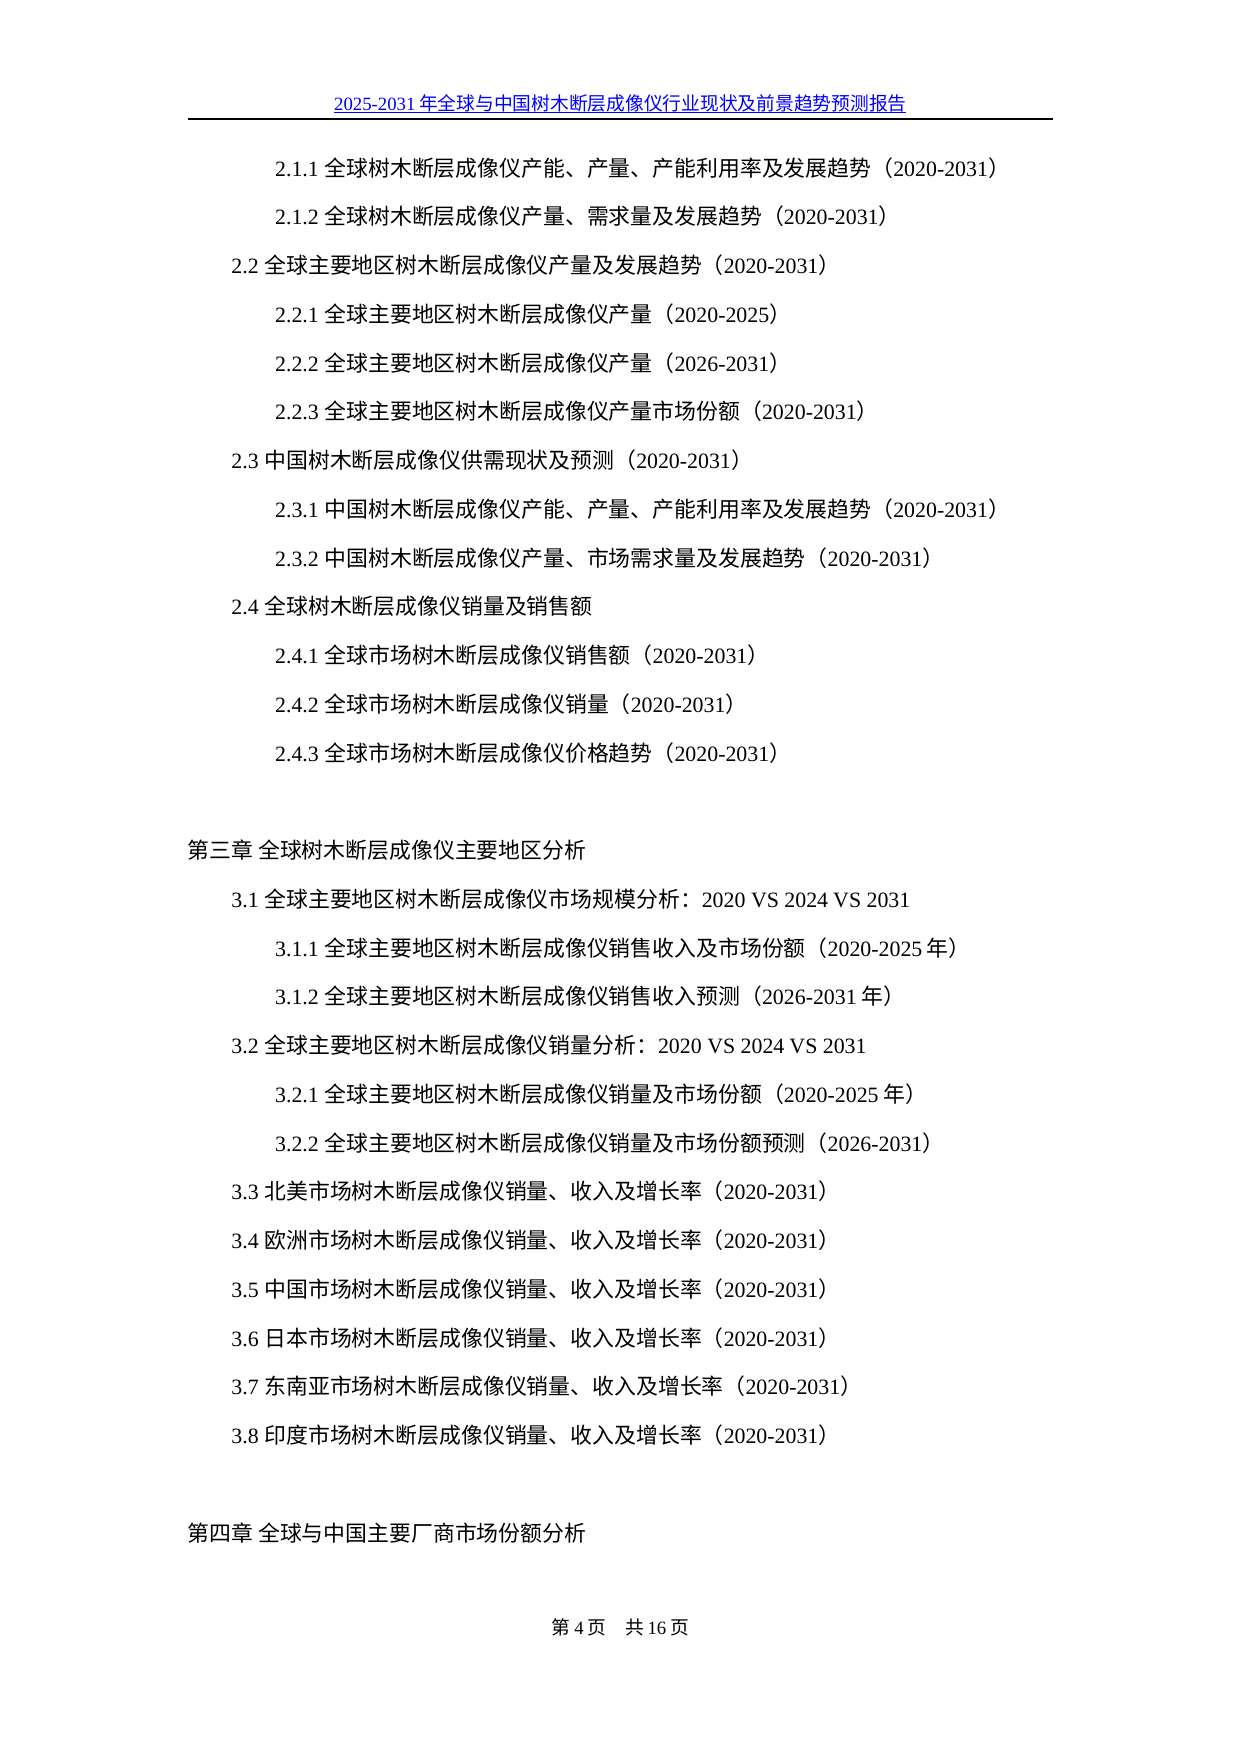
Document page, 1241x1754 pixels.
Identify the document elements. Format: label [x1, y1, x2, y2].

text [187, 150, 1053, 1548]
